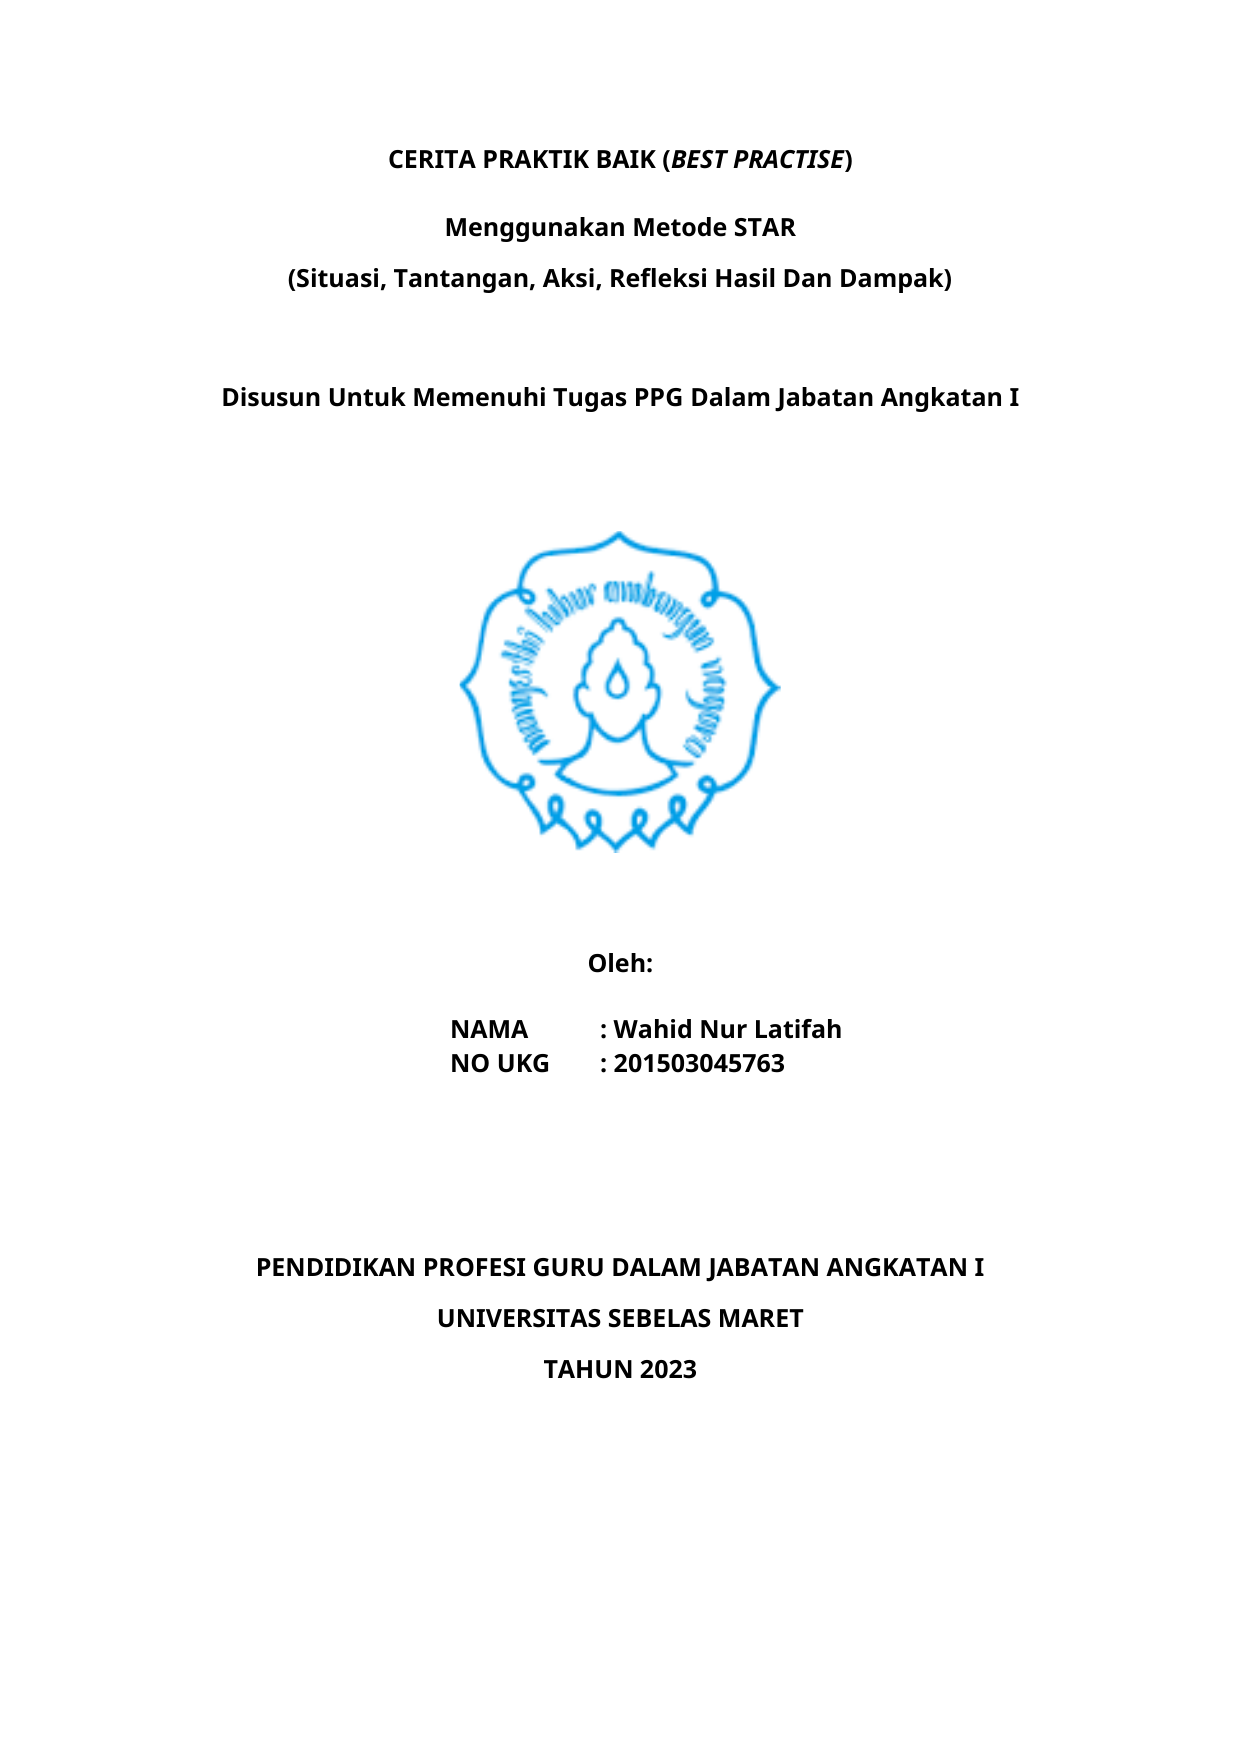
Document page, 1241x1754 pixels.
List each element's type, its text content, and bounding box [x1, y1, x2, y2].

text Disusun Untuk Memenuhi Tugas PPG Dalam Jabatan Angkatan I [150, 379, 1090, 414]
text NAMA : Wahid Nur Latifah [375, 1011, 1090, 1046]
text Oleh: [150, 946, 1090, 980]
text NO UKG : 201503045763 [375, 1046, 1090, 1079]
text PENDIDIKAN PROFESI GURU DALAM JABATAN ANGKATAN I [150, 1250, 1090, 1284]
picture [459, 531, 781, 853]
text (Situasi, Tantangan, Aksi, Refleksi Hasil Dan Dampak) [150, 260, 1090, 294]
text CERITA PRAKTIK BAIK (BEST PRACTISE) [150, 141, 1090, 175]
text UNIVERSITAS SEBELAS MARET [150, 1301, 1090, 1335]
text Menggunakan Metode STAR [150, 209, 1090, 243]
text TAHUN 2023 [150, 1352, 1090, 1386]
